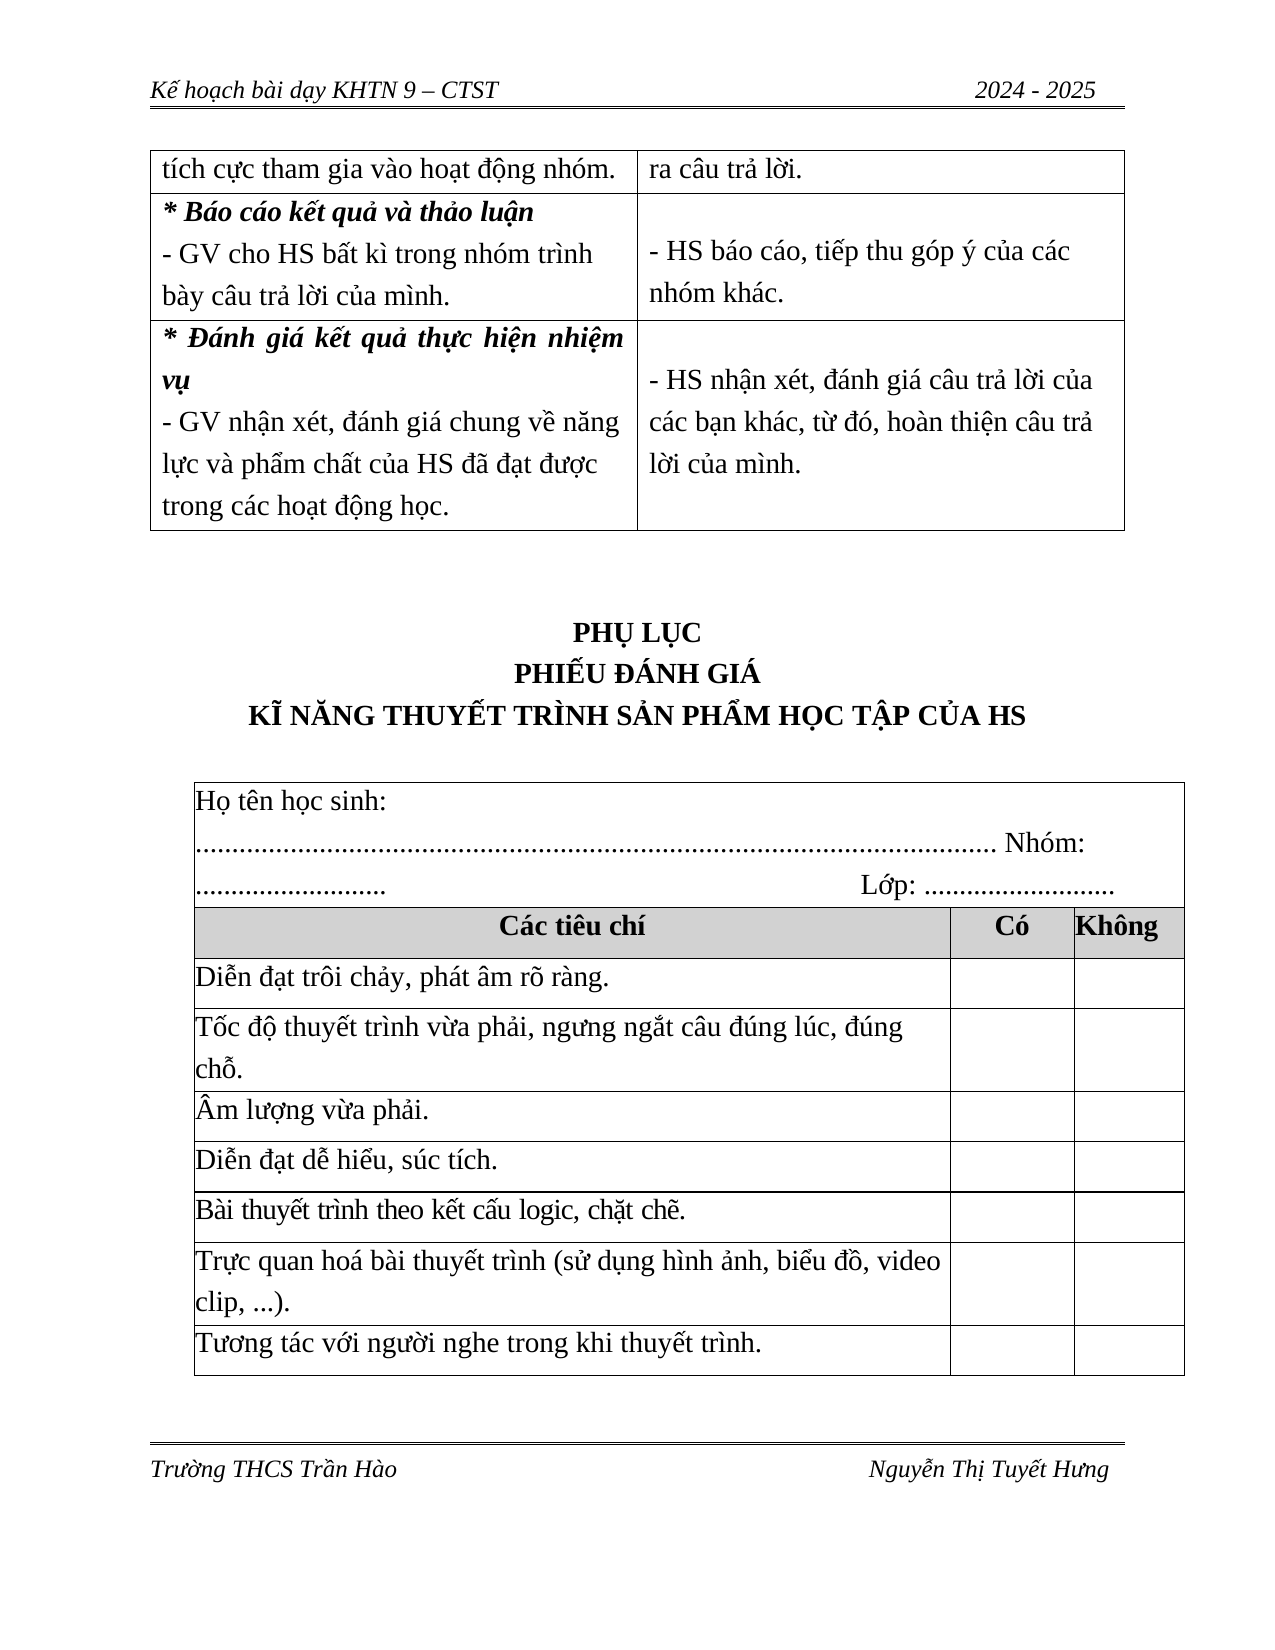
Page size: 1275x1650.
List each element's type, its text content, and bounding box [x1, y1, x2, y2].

table_cell [1075, 1009, 1184, 1091]
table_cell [151, 151, 637, 193]
subtitle PHỤ LỤC [150, 615, 1125, 648]
table_cell [951, 1092, 1074, 1141]
table_cell Diễn đạt dễ hiểu, súc tích. [195, 1142, 950, 1191]
table_cell Bài thuyết trình theo kết cấu logic, chặt chẽ. [195, 1193, 950, 1242]
table_cell [951, 1243, 1074, 1324]
table_cell [951, 959, 1074, 1008]
table_cell [1075, 959, 1184, 1008]
table_cell Có [951, 908, 1074, 958]
table_cell [951, 1142, 1074, 1191]
table_cell Các tiêu chí [195, 908, 950, 958]
table_cell Không [1075, 908, 1184, 958]
text PHIẾU ĐÁNH GIÁ [150, 657, 1125, 690]
table_cell * Đánh giá kết quả thực hiện nhiệm vụ - GV nhận xét, đánh giá chung về năng lực và phẩm chất của HS đã đạt được trong các hoạt động học. [151, 321, 637, 530]
table_cell Diễn đạt trôi chảy, phát âm rõ ràng. [195, 959, 950, 1008]
table_cell [1075, 1142, 1184, 1191]
table_cell [951, 1193, 1074, 1242]
table_cell [1075, 1326, 1184, 1375]
table_cell [951, 1009, 1074, 1091]
table_cell Âm lượng vừa phải. [195, 1092, 950, 1141]
table_cell [1075, 1193, 1184, 1242]
table_cell Trực quan hoá bài thuyết trình (sử dụng hình ảnh, biểu đồ, video clip, ...). [195, 1243, 950, 1324]
table_cell [951, 1326, 1074, 1375]
table_cell [1075, 1243, 1184, 1324]
table_cell - HS báo cáo, tiếp thu góp ý của các nhóm khác. [638, 194, 1124, 319]
table_cell Tương tác với người nghe trong khi thuyết trình. [195, 1326, 950, 1375]
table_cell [638, 151, 1124, 193]
text KĨ NĂNG THUYẾT TRÌNH SẢN PHẨM HỌC TẬP CỦA HS [150, 698, 1125, 732]
table_cell * Báo cáo kết quả và thảo luận - GV cho HS bất kì trong nhóm trình bày câu trả lời của mình. [151, 194, 637, 319]
table_cell [1075, 1092, 1184, 1141]
table_cell - HS nhận xét, đánh giá câu trả lời của các bạn khác, từ đó, hoàn thiện câu trả lời của mình. [638, 321, 1124, 530]
table_header Họ tên học sinh: .............................................................................................................. Nhóm: ........................... Lớp: ........................... [195, 783, 1184, 907]
table_cell Tốc độ thuyết trình vừa phải, ngưng ngắt câu đúng lúc, đúng chỗ. [195, 1009, 950, 1091]
